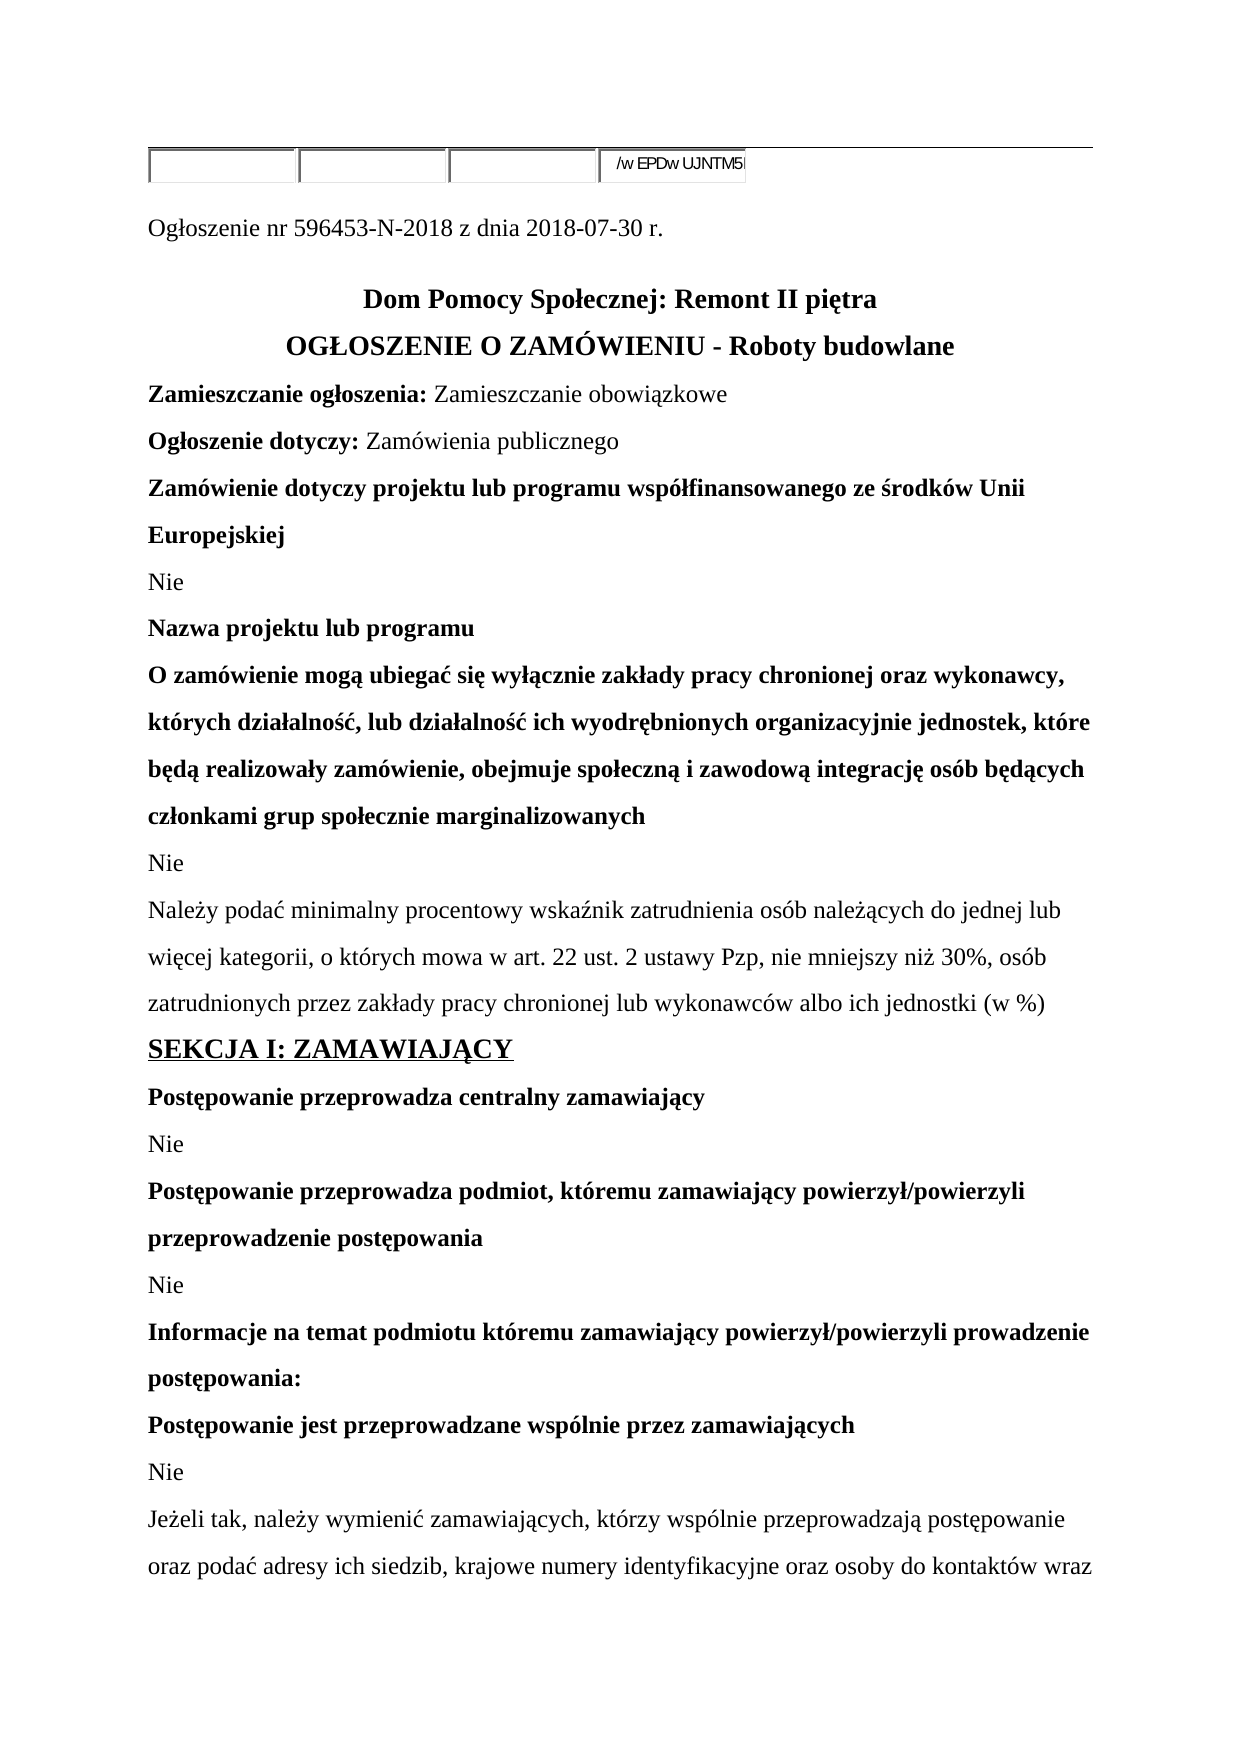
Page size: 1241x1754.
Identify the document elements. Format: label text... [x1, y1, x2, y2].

text Postępowanie przeprowadza centralny zamawiający [148, 1064, 1093, 1111]
text Nie [148, 1439, 1093, 1486]
text Ogłoszenie nr 596453-N-2018 z dnia 2018-07-30 r. [148, 185, 1093, 242]
text Zamówienie dotyczy projektu lub programu współfinansowanego ze środków Unii Europejskiej [148, 455, 1093, 548]
text Ogłoszenie dotyczy: Zamówienia publicznego [148, 408, 1093, 455]
text Nie [148, 548, 1093, 595]
text Nie [148, 830, 1093, 877]
text Nie [148, 1111, 1093, 1158]
text Dom Pomocy Społecznej: Remont II piętra OGŁOSZENIE O ZAMÓWIENIU - Roboty budowlane [148, 267, 1093, 361]
text Zamieszczanie ogłoszenia: Zamieszczanie obowiązkowe [148, 361, 1093, 408]
text Postępowanie przeprowadza podmiot, któremu zamawiający powierzył/powierzyli przeprowadzenie postępowania [148, 1158, 1093, 1252]
text Należy podać minimalny procentowy wskaźnik zatrudnienia osób należących do jednej lub więcej kategorii, o których mowa w art. 22 ust. 2 ustawy Pzp, nie mniejszy niż 30%, osób zatrudnionych przez zakłady pracy chronionej lub wykonawców albo ich jednostki (w %) SEKCJA I: ZAMAWIAJĄCY [148, 877, 1093, 1064]
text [148, 1486, 1093, 1580]
text Nazwa projektu lub programu O zamówienie mogą ubiegać się wyłącznie zakłady pracy chronionej oraz wykonawcy, których działalność, lub działalność ich wyodrębnionych organizacyjnie jednostek, które będą realizowały zamówienie, obejmuje społeczną i zawodową integrację osób będących członkami grup społecznie marginalizowanych [148, 595, 1093, 830]
text Informacje na temat podmiotu któremu zamawiający powierzył/powierzyli prowadzenie postępowania: Postępowanie jest przeprowadzane wspólnie przez zamawiających [148, 1298, 1093, 1439]
text Nie [148, 1252, 1093, 1298]
